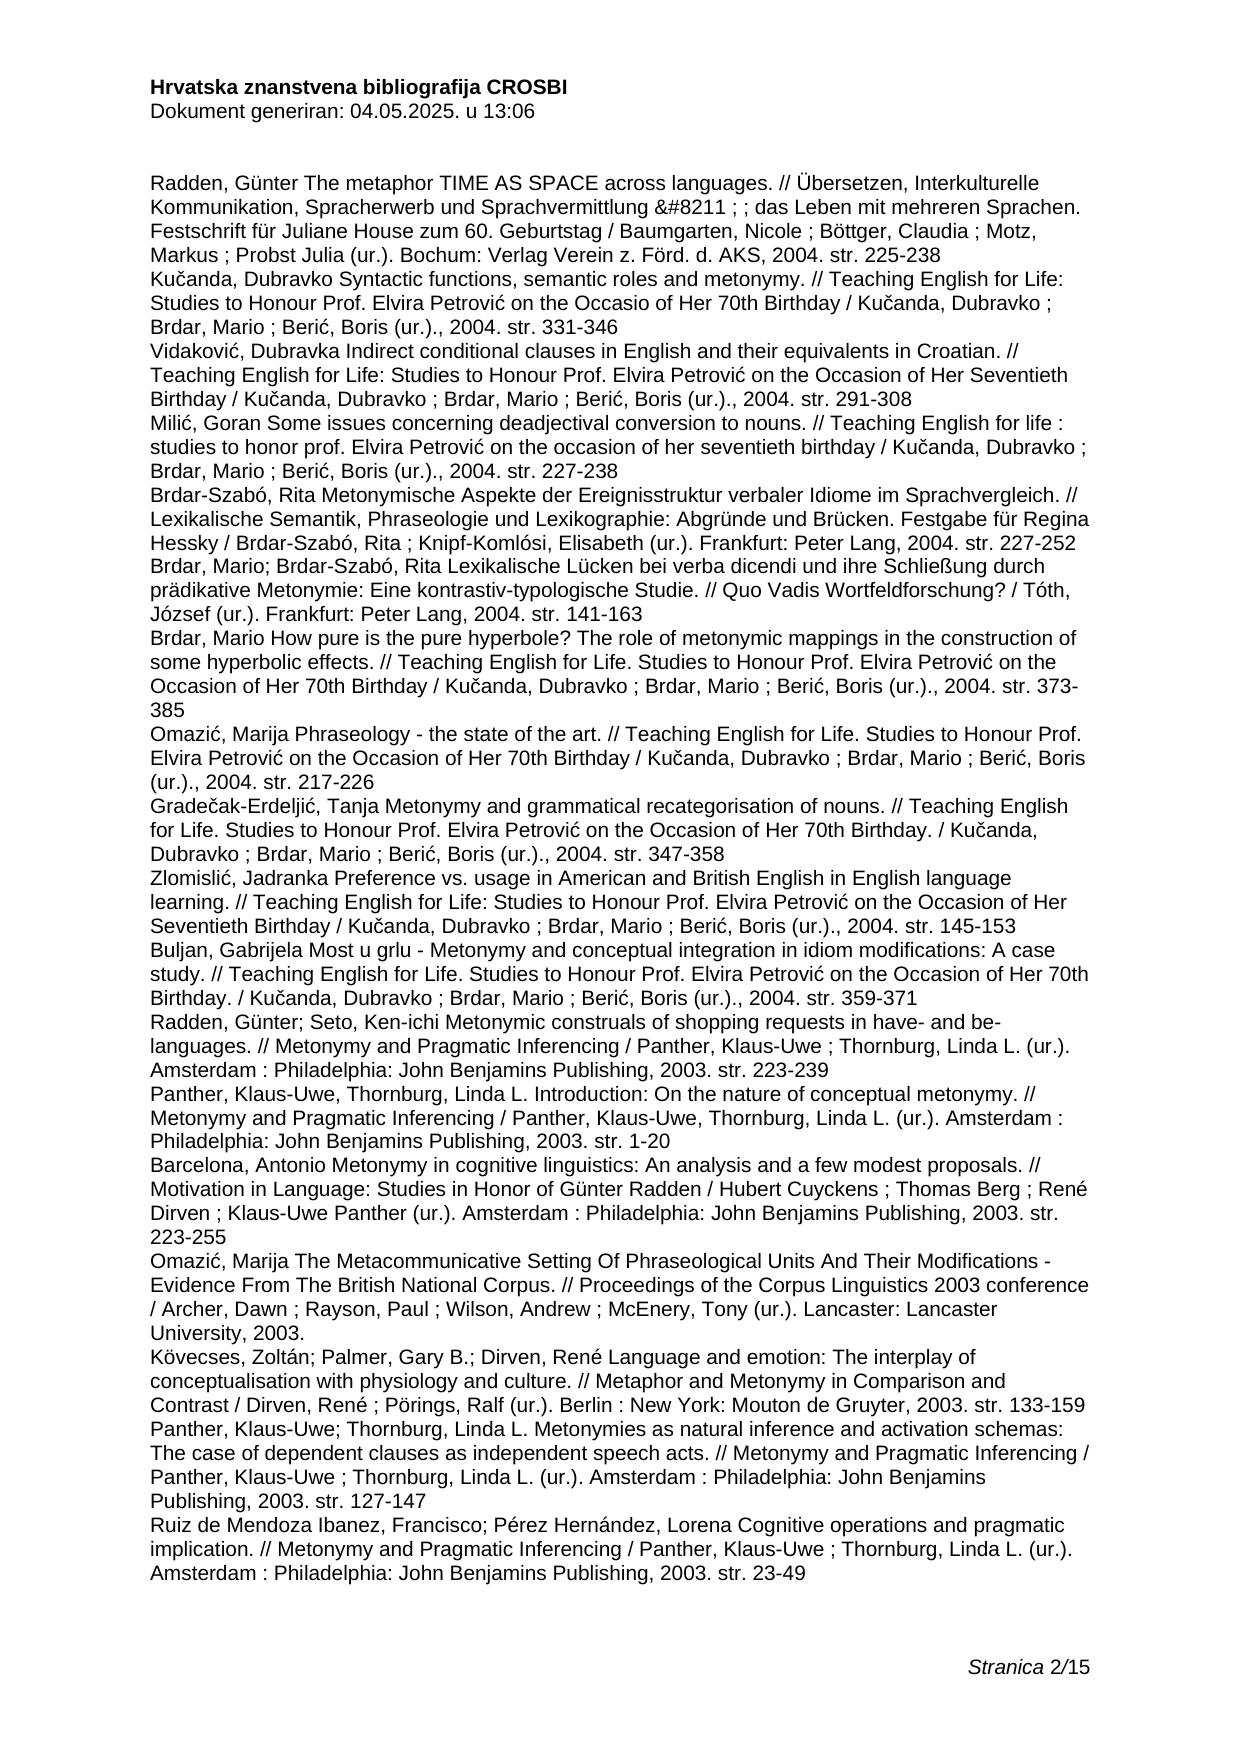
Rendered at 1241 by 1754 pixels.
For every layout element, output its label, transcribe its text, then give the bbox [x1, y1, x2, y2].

text Kövecses, Zoltán; Palmer, Gary B.; Dirven, René [150, 1345, 1090, 1417]
text Panther, Klaus-Uwe; Thornburg, Linda L. [150, 1417, 1090, 1513]
text Radden, Günter; Seto, Ken-ichi [150, 1009, 1090, 1081]
text Zlomislić, Jadranka [150, 866, 1090, 938]
text Ruiz de Mendoza Ibanez, Francisco; Pérez Hernández, Lorena [150, 1513, 1090, 1584]
text Panther, Klaus-Uwe, Thornburg, Linda L. [150, 1081, 1090, 1153]
text Omazić, Marija [150, 1249, 1090, 1345]
text Brdar, Mario; Brdar-Szabó, Rita [150, 554, 1090, 626]
text Kučanda, Dubravko [150, 267, 1090, 339]
text Gradečak-Erdeljić, Tanja [150, 794, 1090, 866]
text Buljan, Gabrijela [150, 938, 1090, 1009]
text Milić, Goran [150, 411, 1090, 482]
text Radden, Günter [150, 171, 1090, 267]
text Vidaković, Dubravka [150, 339, 1090, 411]
text Barcelona, Antonio [150, 1153, 1090, 1249]
text Omazić, Marija [150, 722, 1090, 794]
text Brdar-Szabó, Rita [150, 482, 1090, 554]
text Brdar, Mario [150, 626, 1090, 722]
